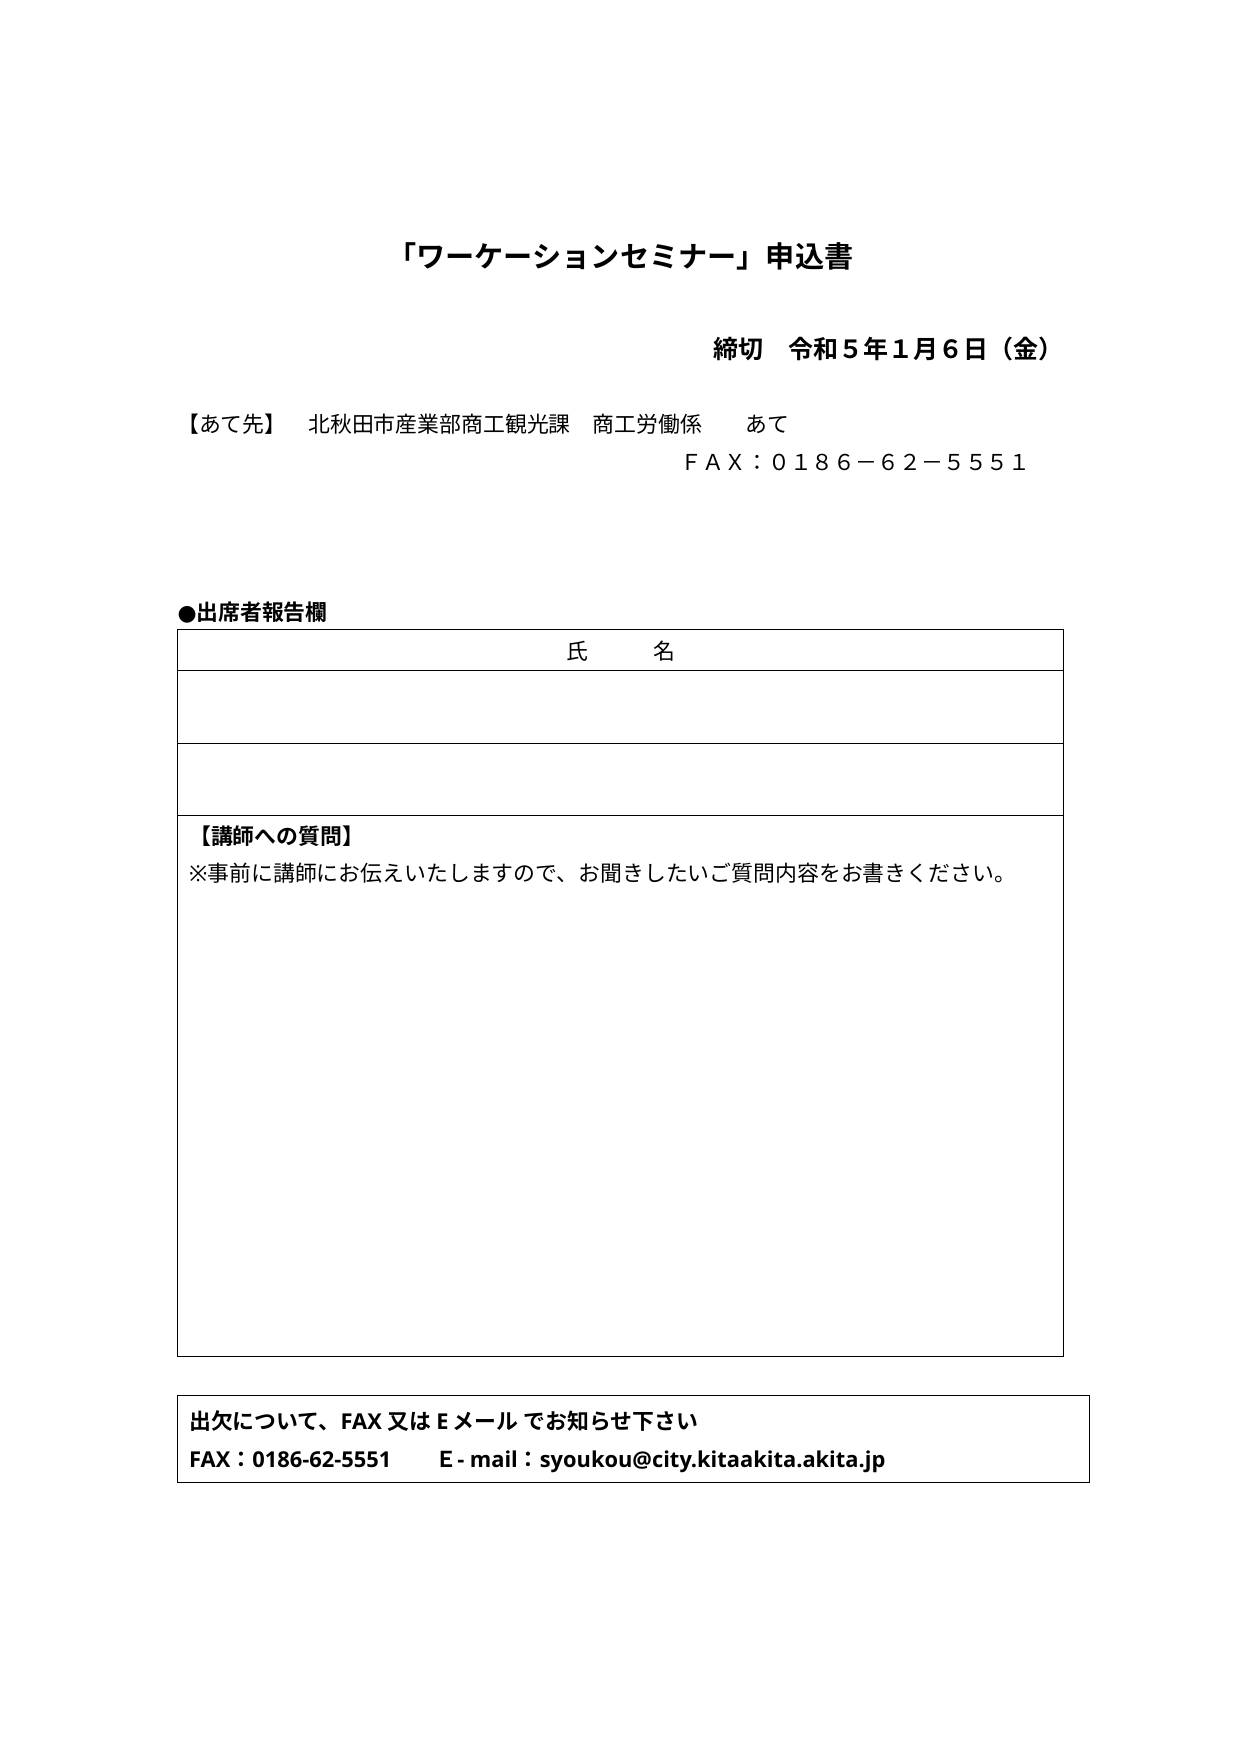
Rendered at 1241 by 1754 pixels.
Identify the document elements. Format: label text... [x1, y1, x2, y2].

table_cell [178, 744, 1063, 815]
text ＦＡＸ：０１８６－６２－５５５１ [177, 442, 1063, 479]
table_cell 【講師への質問】 ※事前に講師にお伝えいたしますので、お聞きしたいご質問内容をお書きください。 [178, 816, 1063, 1356]
text 【あて先】 北秋田市産業部商工観光課 商工労働係 あて [177, 404, 1063, 442]
text ●出席者報告欄 [177, 592, 1063, 629]
table_header 出欠について、FAX 又は Eメール でお知らせ下さい FAX：0186-62-5551 Ｅ- mail：syoukou@city.kitaakita.akita.jp [178, 1396, 1089, 1482]
table_cell [178, 671, 1063, 743]
text 「ワーケーションセミナー」申込書 [177, 217, 1063, 292]
text 締切 令和５年１月６日（金） [177, 329, 1063, 367]
table_header 氏 名 [178, 630, 1063, 670]
